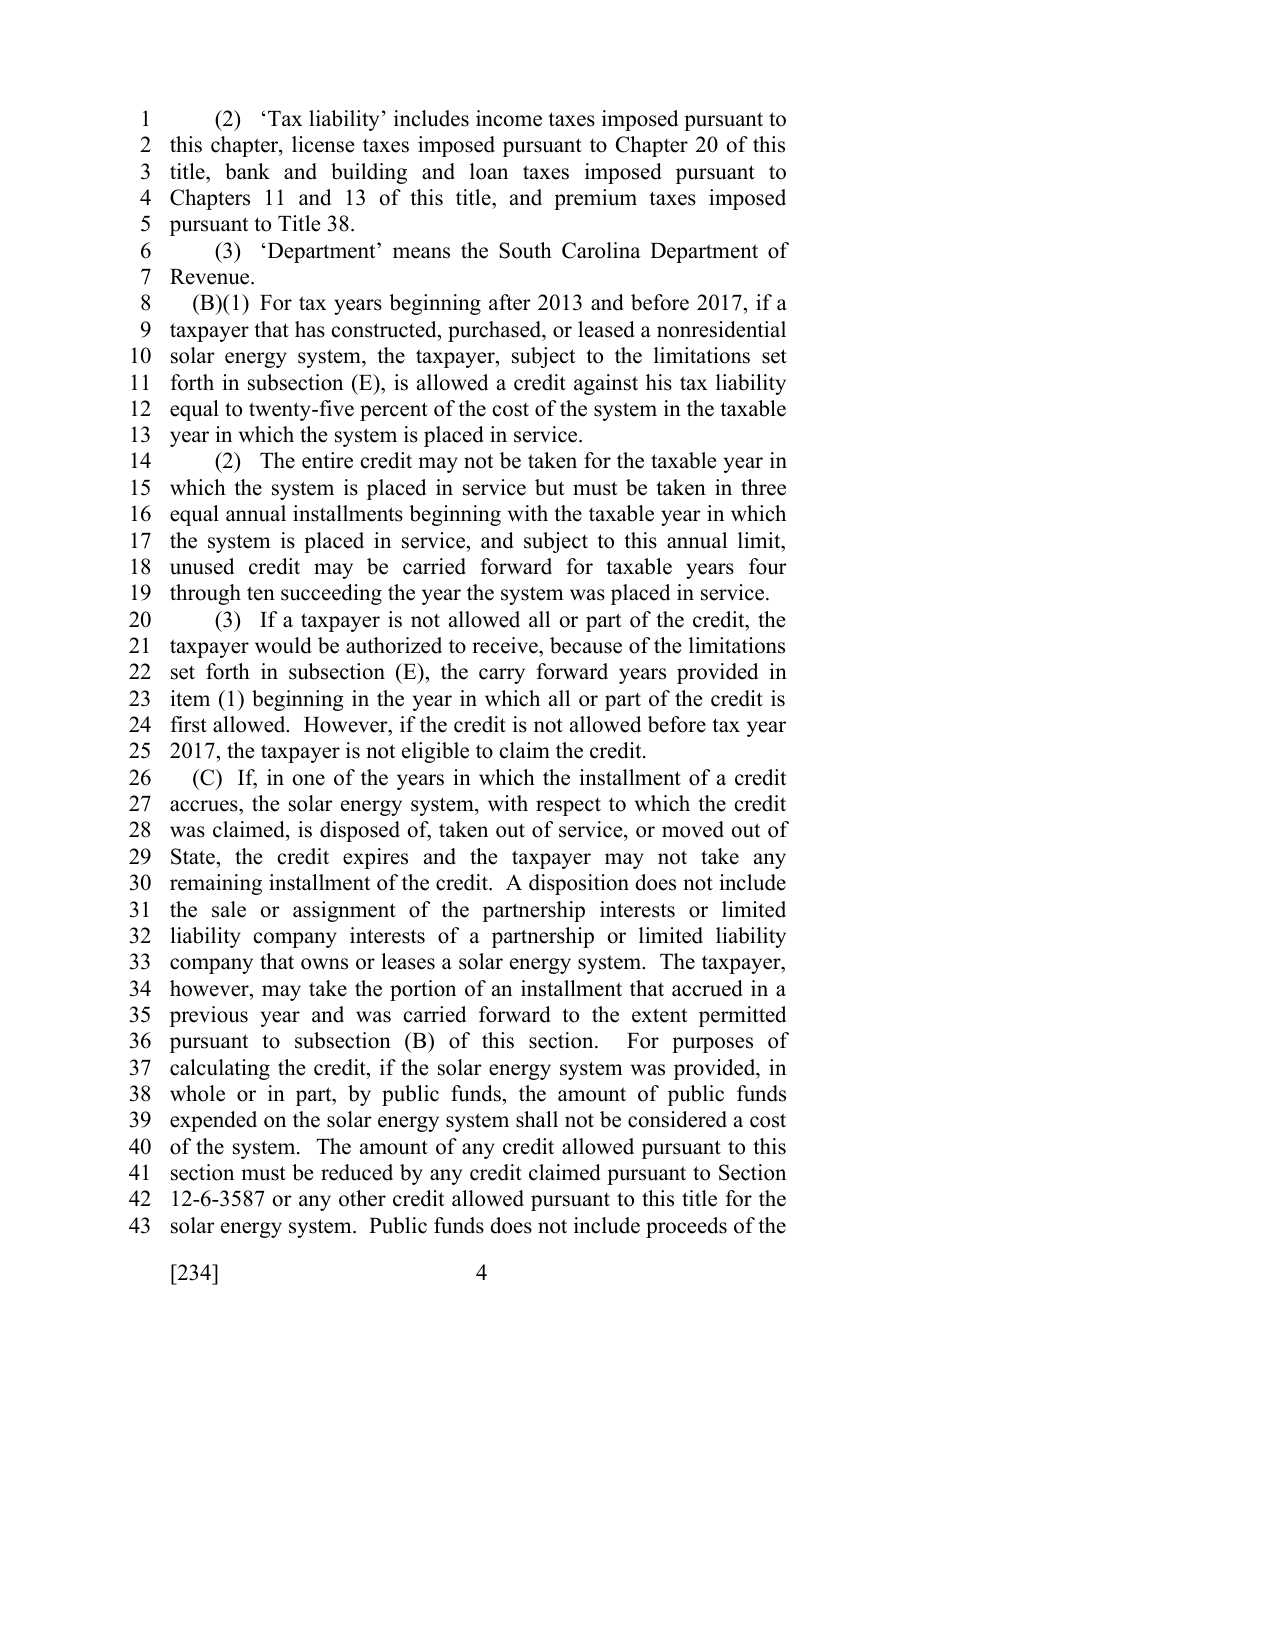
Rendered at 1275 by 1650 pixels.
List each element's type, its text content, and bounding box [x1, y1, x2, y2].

text (2) ‘Tax liability’ includes income taxes imposed pursuant to this chapter, license taxes imposed pursuant to Chapter 20 of this title, bank and building and loan taxes imposed pursuant to Chapters 11 and 13 of this title, and premium taxes imposed pursuant to Title 38. [169, 105, 787, 237]
text (3) If a taxpayer is not allowed all or part of the credit, the taxpayer would be authorized to receive, because of the limitations set forth in subsection (E), the carry forward years provided in item (1) beginning in the year in which all or part of the credit is first allowed. However, if the credit is not allowed before tax year 2017, the taxpayer is not eligible to claim the credit. [169, 606, 787, 764]
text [169, 764, 787, 1238]
text (2) The entire credit may not be taken for the taxable year in which the system is placed in service but must be taken in three equal annual installments beginning with the taxable year in which the system is placed in service, and subject to this annual limit, unused credit may be carried forward for taxable years four through ten succeeding the year the system was placed in service. [169, 448, 787, 606]
text (B)(1) For tax years beginning after 2013 and before 2017, if a taxpayer that has constructed, purchased, or leased a nonresidential solar energy system, the taxpayer, subject to the limitations set forth in subsection (E), is allowed a credit against his tax liability equal to twenty-five percent of the cost of the system in the taxable year in which the system is placed in service. [169, 289, 787, 448]
text (3) ‘Department’ means the South Carolina Department of Revenue. [169, 237, 787, 289]
